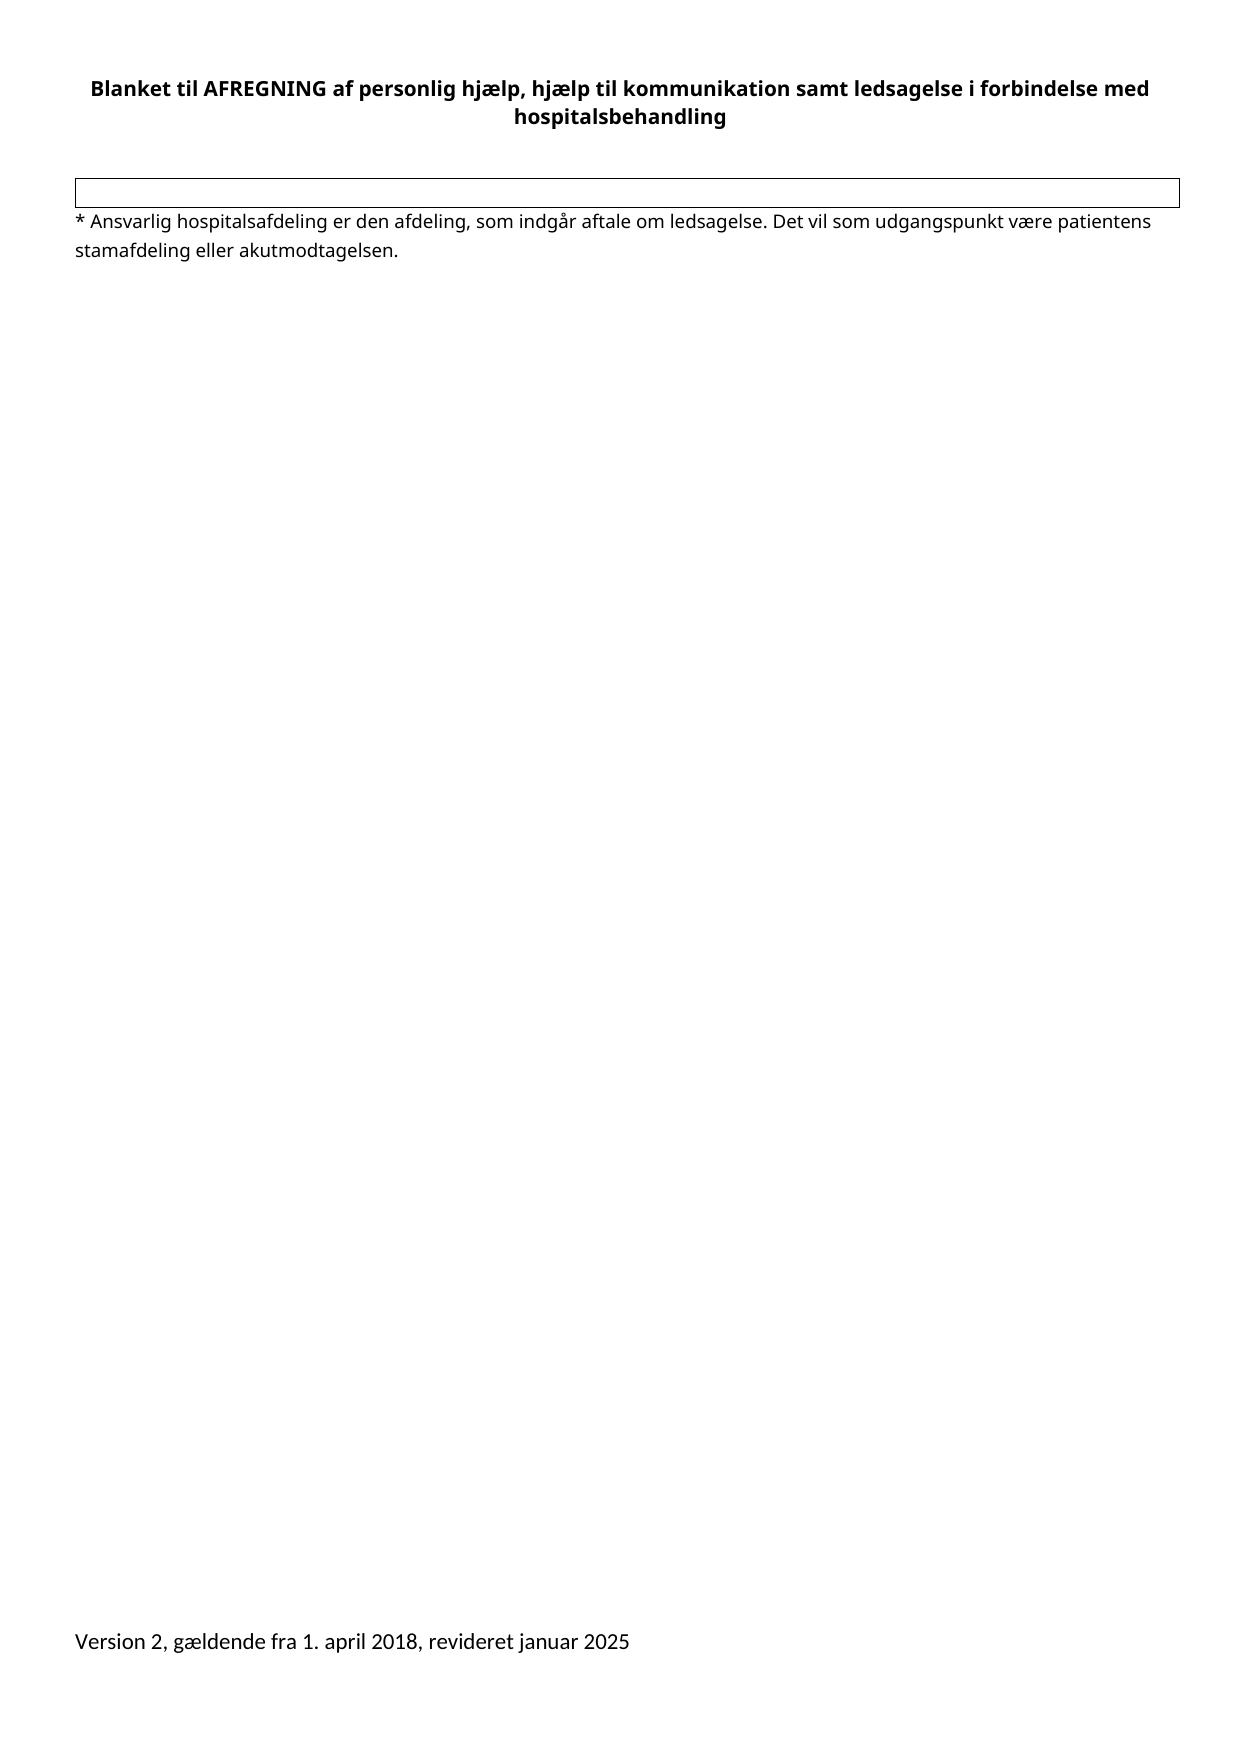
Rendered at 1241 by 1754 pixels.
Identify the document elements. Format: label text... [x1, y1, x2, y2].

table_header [76, 179, 1179, 207]
text * Ansvarlig hospitalsafdeling er den afdeling, som indgår aftale om ledsagelse. Det vil som udgangspunkt være patientens stamafdeling eller akutmodtagelsen. [75, 208, 1165, 263]
